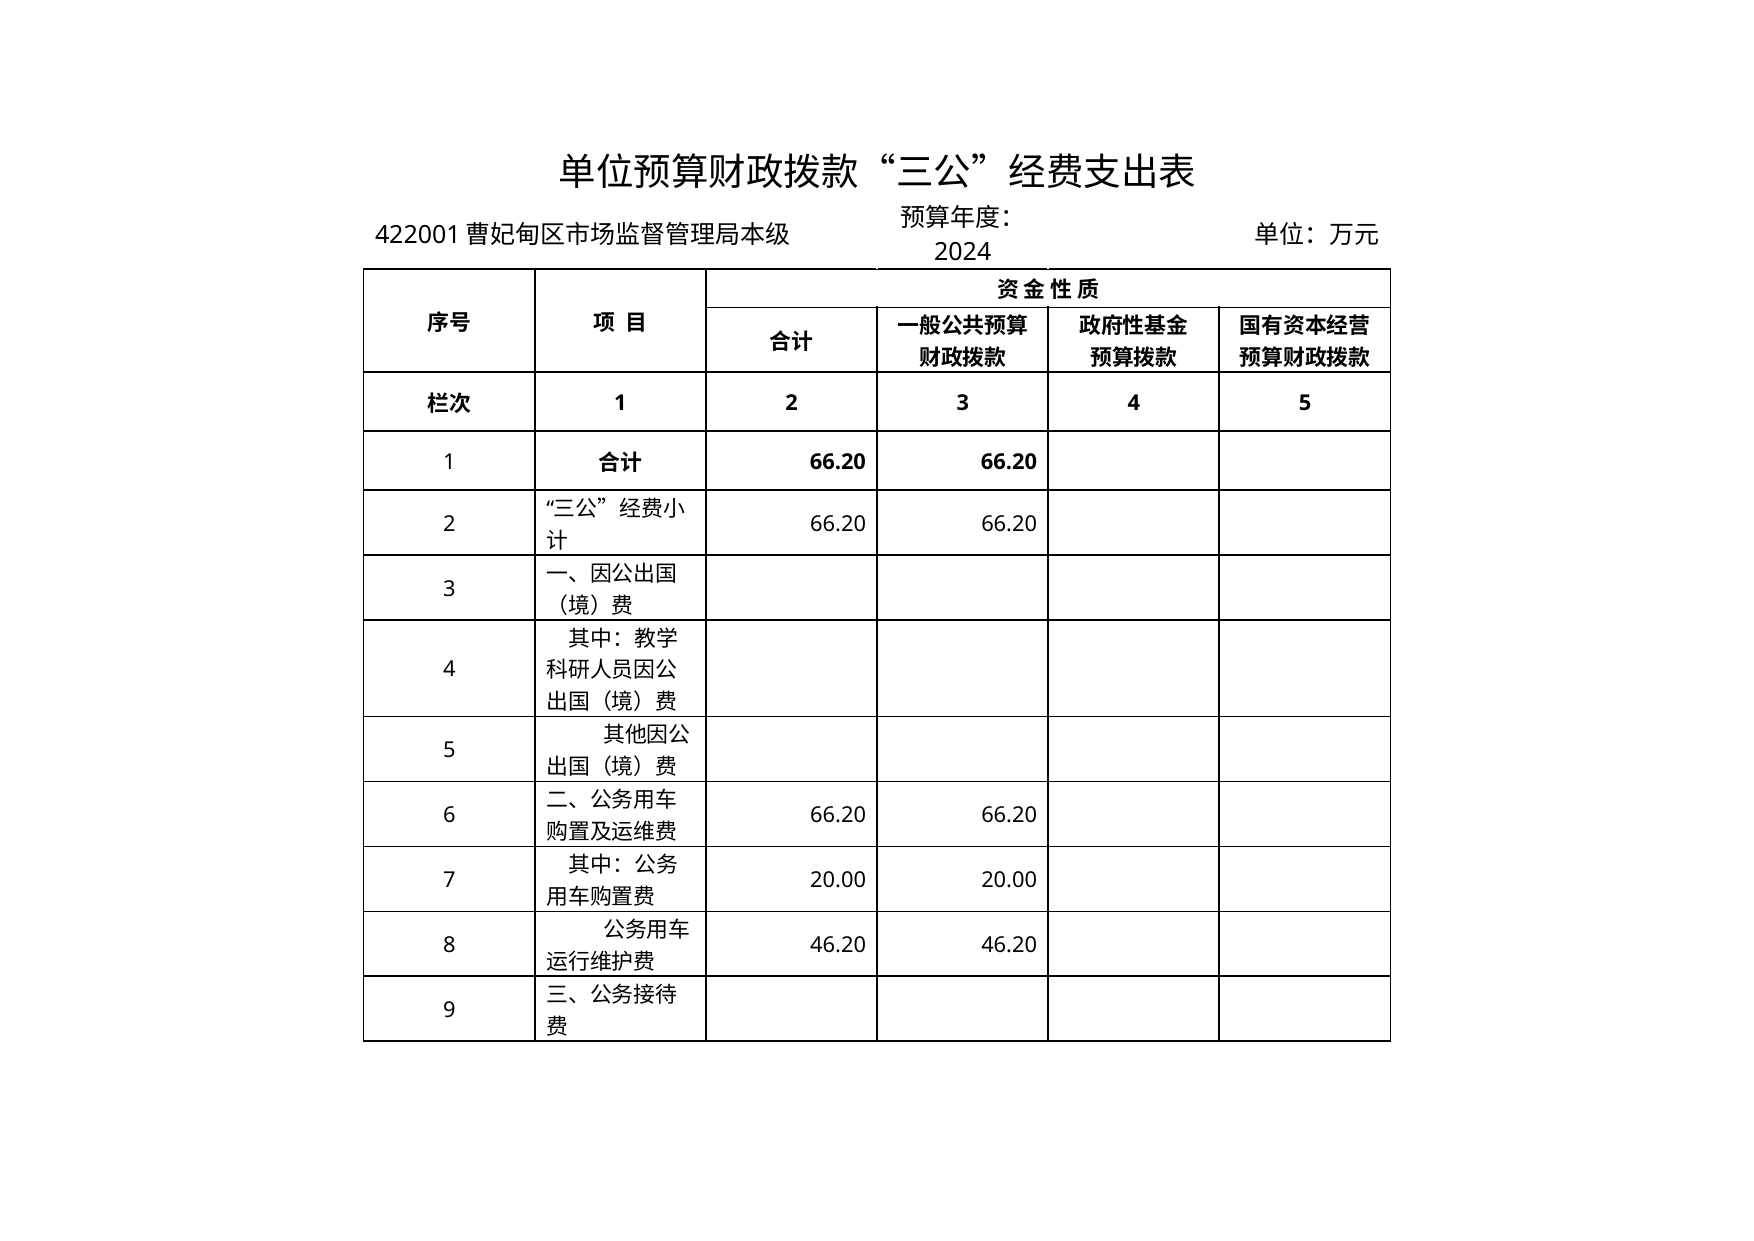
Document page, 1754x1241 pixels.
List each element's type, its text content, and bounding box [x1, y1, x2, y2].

table_cell 其中：教学科研人员因公出国（境）费 [536, 621, 705, 716]
table_cell 66.20 [878, 782, 1047, 846]
table_cell 46.20 [707, 912, 876, 975]
table_cell [1220, 717, 1390, 781]
table_cell [707, 556, 876, 619]
table_header 单位：万元 [1049, 198, 1390, 268]
table_cell [1220, 782, 1390, 846]
text 单位预算财政拨款“三公”经费支出表 [106, 142, 1648, 196]
table_cell 其他因公出国（境）费 [536, 717, 705, 781]
table_cell 7 [364, 847, 534, 911]
table_cell 其中：公务用车购置费 [536, 847, 705, 911]
table_cell 66.20 [707, 491, 876, 554]
table_cell 8 [364, 912, 534, 975]
table_cell 国有资本经营 预算财政拨款 [1220, 308, 1390, 371]
table_cell 20.00 [707, 847, 876, 911]
table_cell 20.00 [878, 847, 1047, 911]
table_cell 1 [536, 373, 705, 430]
table_cell 6 [364, 782, 534, 846]
table_cell [1220, 977, 1390, 1040]
table_cell 66.20 [707, 782, 876, 846]
table_cell [1049, 912, 1218, 975]
table_cell 公务用车运行维护费 [536, 912, 705, 975]
table_cell 66.20 [878, 491, 1047, 554]
table_header 422001曹妃甸区市场监督管理局本级 [364, 198, 876, 268]
table_cell [707, 717, 876, 781]
table_cell 资 金 性 质 [707, 270, 1390, 306]
table_cell [1220, 556, 1390, 619]
table_cell [1220, 912, 1390, 975]
table_cell 5 [364, 717, 534, 781]
table_cell 合计 [536, 432, 705, 489]
table_cell 5 [1220, 373, 1390, 430]
table_cell [878, 977, 1047, 1040]
table_cell [878, 556, 1047, 619]
table_cell 4 [1049, 373, 1218, 430]
table_cell 项 目 [536, 270, 705, 371]
table_cell 栏次 [364, 373, 534, 430]
table_cell [878, 621, 1047, 716]
table_cell 4 [364, 621, 534, 716]
table_cell 2 [707, 373, 876, 430]
table_cell [1049, 977, 1218, 1040]
table_cell 66.20 [707, 432, 876, 489]
table_cell [1049, 847, 1218, 911]
table_cell 政府性基金 预算拨款 [1049, 308, 1218, 371]
table_cell [1220, 432, 1390, 489]
table_cell [1220, 621, 1390, 716]
table_cell [878, 717, 1047, 781]
table_cell 46.20 [878, 912, 1047, 975]
table_cell [1049, 782, 1218, 846]
table_cell [1049, 491, 1218, 554]
table_cell 2 [364, 491, 534, 554]
table_cell 合计 [707, 308, 876, 371]
table_cell 66.20 [878, 432, 1047, 489]
table_cell “三公”经费小计 [536, 491, 705, 554]
table_cell 二、公务用车购置及运维费 [536, 782, 705, 846]
table_cell [1220, 491, 1390, 554]
table_cell [707, 621, 876, 716]
table_cell 1 [364, 432, 534, 489]
table_cell 三、公务接待费 [536, 977, 705, 1040]
table_cell [1049, 432, 1218, 489]
table_cell [1049, 621, 1218, 716]
table_cell 一、因公出国（境）费 [536, 556, 705, 619]
table_cell 3 [364, 556, 534, 619]
table_cell 9 [364, 977, 534, 1040]
table_cell 序号 [364, 270, 534, 371]
table_cell 一般公共预算 财政拨款 [878, 308, 1047, 371]
table_cell [707, 977, 876, 1040]
table_cell [1049, 556, 1218, 619]
table_cell 3 [878, 373, 1047, 430]
table_cell [1220, 847, 1390, 911]
table_header 预算年度：2024 [878, 198, 1047, 268]
table_cell [1049, 717, 1218, 781]
